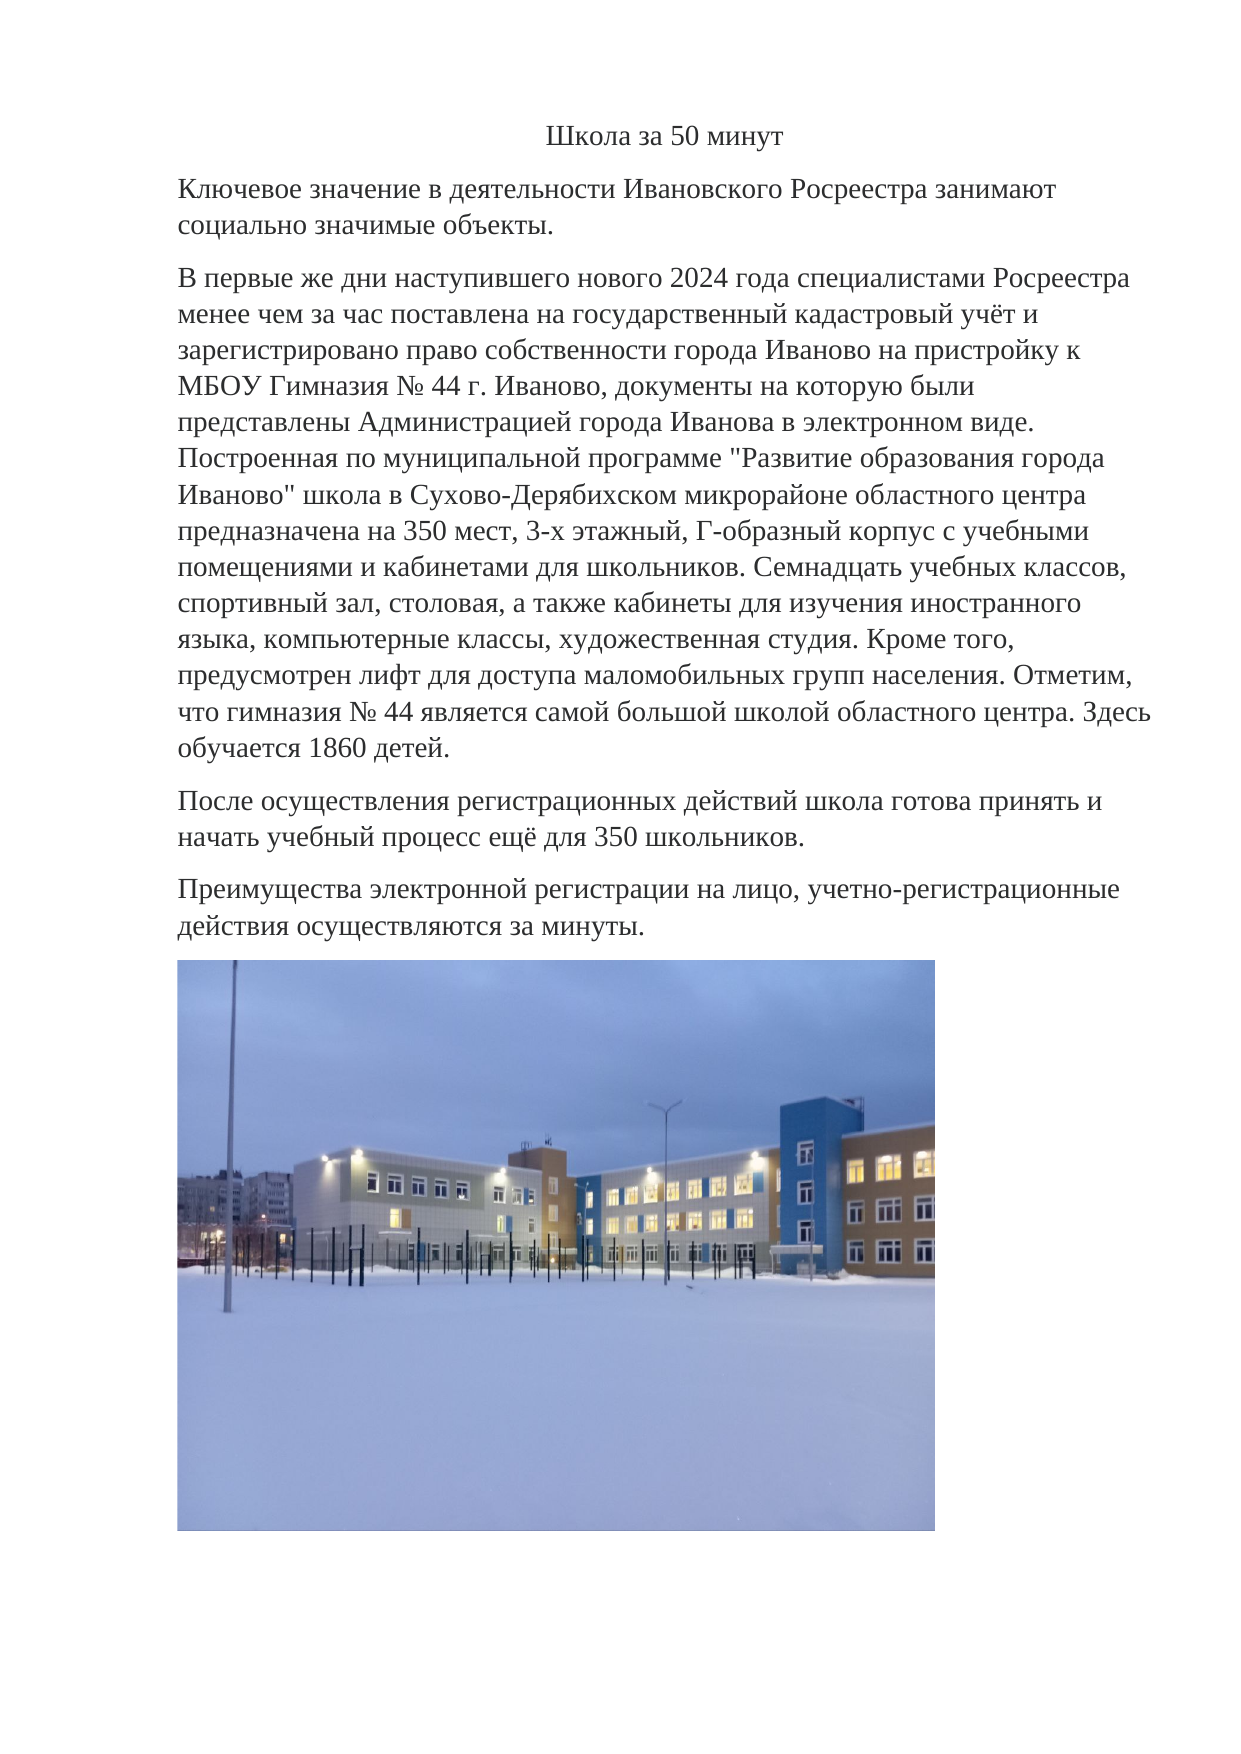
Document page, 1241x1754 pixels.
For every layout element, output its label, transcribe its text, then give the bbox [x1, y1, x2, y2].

text После осуществления регистрационных действий школа готова принять и начать учебный процесс ещё для 350 школьников. [177, 783, 1152, 852]
text Ключевое значение в деятельности Ивановского Росреестра занимают социально значимые объекты. [177, 171, 1152, 241]
text В первые же дни наступившего нового 2024 года специалистами Росреестра менее чем за час поставлена на государственный кадастровый учёт и зарегистрировано право собственности города Иваново на пристройку к МБОУ Гимназия № 44 г. Иваново, документы на которую были представлены Администрацией города Иванова в электронном виде. Построенная по муниципальной программе "Развитие образования города Иваново" школа в Сухово-Дерябихском микрорайоне областного центра предназначена на 350 мест, 3-х этажный, Г-образный корпус с учебными помещениями и кабинетами для школьников. Семнадцать учебных классов, спортивный зал, столовая, а также кабинеты для изучения иностранного языка, компьютерные классы, художественная студия. Кроме того, предусмотрен лифт для доступа маломобильных групп населения. Отметим, что гимназия № 44 является самой большой школой областного центра. Здесь обучается 1860 детей. [177, 260, 1152, 763]
picture [177, 960, 935, 1531]
text Преимущества электронной регистрации на лицо, учетно-регистрационные действия осуществляются за минуты. [177, 872, 1152, 941]
text Школа за 50 минут [177, 118, 1152, 152]
